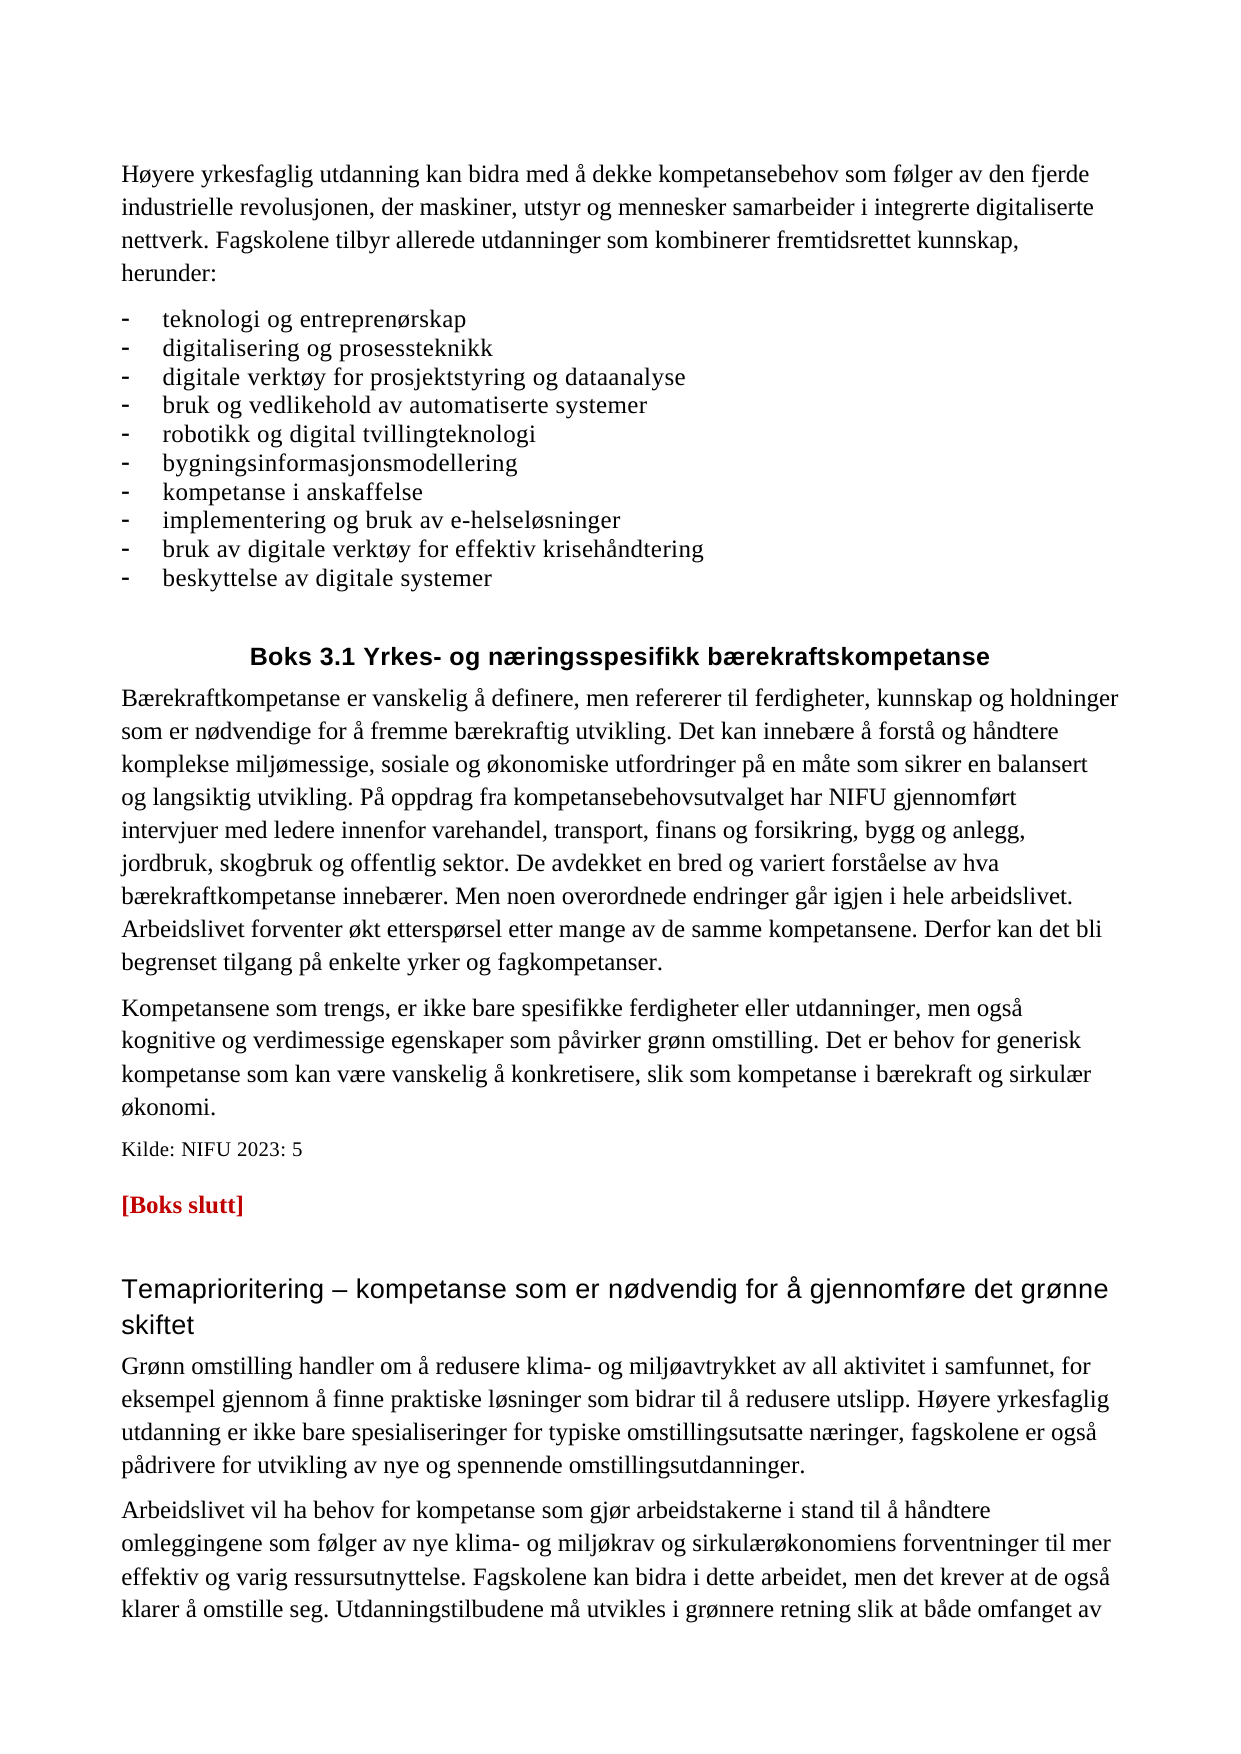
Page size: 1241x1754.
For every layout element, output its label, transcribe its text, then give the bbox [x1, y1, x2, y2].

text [121, 1496, 1119, 1623]
text Temaprioritering – kompetanse som er nødvendig for å gjennomføre det grønne skiftet [121, 1273, 1119, 1340]
text Bærekraftkompetanse er vanskelig å definere, men refererer til ferdigheter, kunnskap og holdninger som er nødvendige for å fremme bærekraftig utvikling. Det kan innebære å forstå og håndtere komplekse miljømessige, sosiale og økonomiske utfordringer på en måte som sikrer en balansert og langsiktig utvikling. På oppdrag fra kompetansebehovsutvalget har NIFU gjennomført intervjuer med ledere innenfor varehandel, transport, finans og forsikring, bygg og anlegg, jordbruk, skogbruk og offentlig sektor. De avdekket en bred og variert forståelse av hva bærekraftkompetanse innebærer. Men noen overordnede endringer går igjen i hele arbeidslivet. Arbeidslivet forventer økt etterspørsel etter mange av de samme kompetansene. Derfor kan det bli begrenset tilgang på enkelte yrker og fagkompetanser. [121, 683, 1119, 976]
text Høyere yrkesfaglig utdanning kan bidra med å dekke kompetansebehov som følger av den fjerde industrielle revolusjonen, der maskiner, utstyr og mennesker samarbeider i integrerte digitaliserte nettverk. Fagskolene tilbyr allerede utdanninger som kombinerer fremtidsrettet kunnskap, herunder: [121, 159, 1119, 287]
list digitale verktøy for prosjektstyring og dataanalyse [121, 362, 1119, 390]
list bygningsinformasjonsmodellering [121, 448, 1119, 477]
text Yrkes- og næringsspesifikk bærekraftskompetanse [121, 642, 1119, 670]
text [Boks slutt] [121, 1190, 1119, 1218]
list implementering og bruk av e-helseløsninger [121, 505, 1119, 534]
text Kompetansene som trengs, er ikke bare spesifikke ferdigheter eller utdanninger, men også kognitive og verdimessige egenskaper som påvirker grønn omstilling. Det er behov for generisk kompetanse som kan være vanskelig å konkretisere, slik som kompetanse i bærekraft og sirkulær økonomi. [121, 993, 1119, 1120]
list kompetanse i anskaffelse [121, 477, 1119, 505]
text Grønn omstilling handler om å redusere klima- og miljøavtrykket av all aktivitet i samfunnet, for eksempel gjennom å finne praktiske løsninger som bidrar til å redusere utslipp. Høyere yrkesfaglig utdanning er ikke bare spesialiseringer for typiske omstillingsutsatte næringer, fagskolene er også pådrivere for utvikling av nye og spennende omstillingsutdanninger. [121, 1351, 1119, 1479]
list robotikk og digital tvillingteknologi [121, 419, 1119, 448]
list bruk og vedlikehold av automatiserte systemer [121, 390, 1119, 419]
list teknologi og entreprenørskap [121, 304, 1119, 333]
text Kilde: NIFU 2023: 5 [121, 1137, 1119, 1161]
list bruk av digitale verktøy for effektiv krisehåndtering [121, 534, 1119, 563]
list beskyttelse av digitale systemer [121, 563, 1119, 592]
list digitalisering og prosessteknikk [121, 333, 1119, 362]
